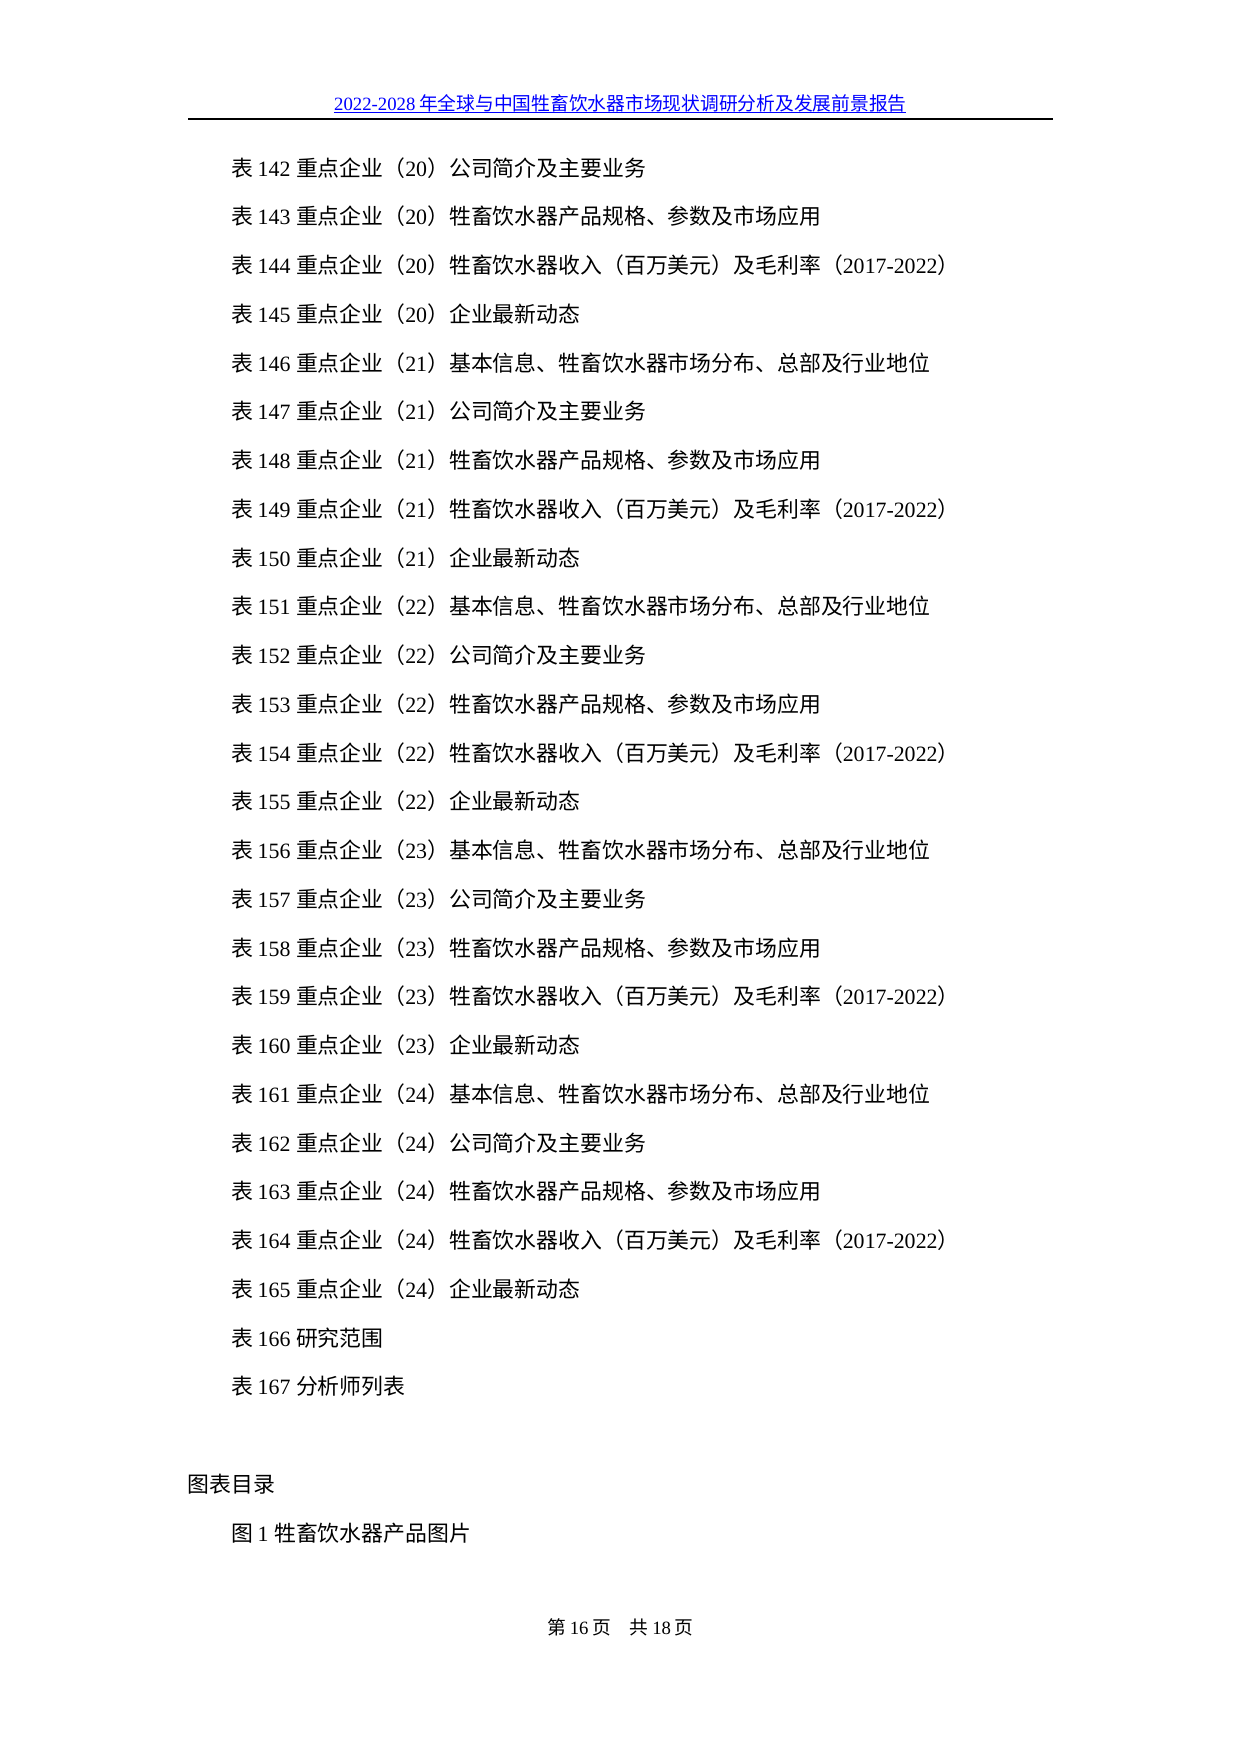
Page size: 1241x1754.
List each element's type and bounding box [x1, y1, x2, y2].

text [187, 150, 1053, 1548]
